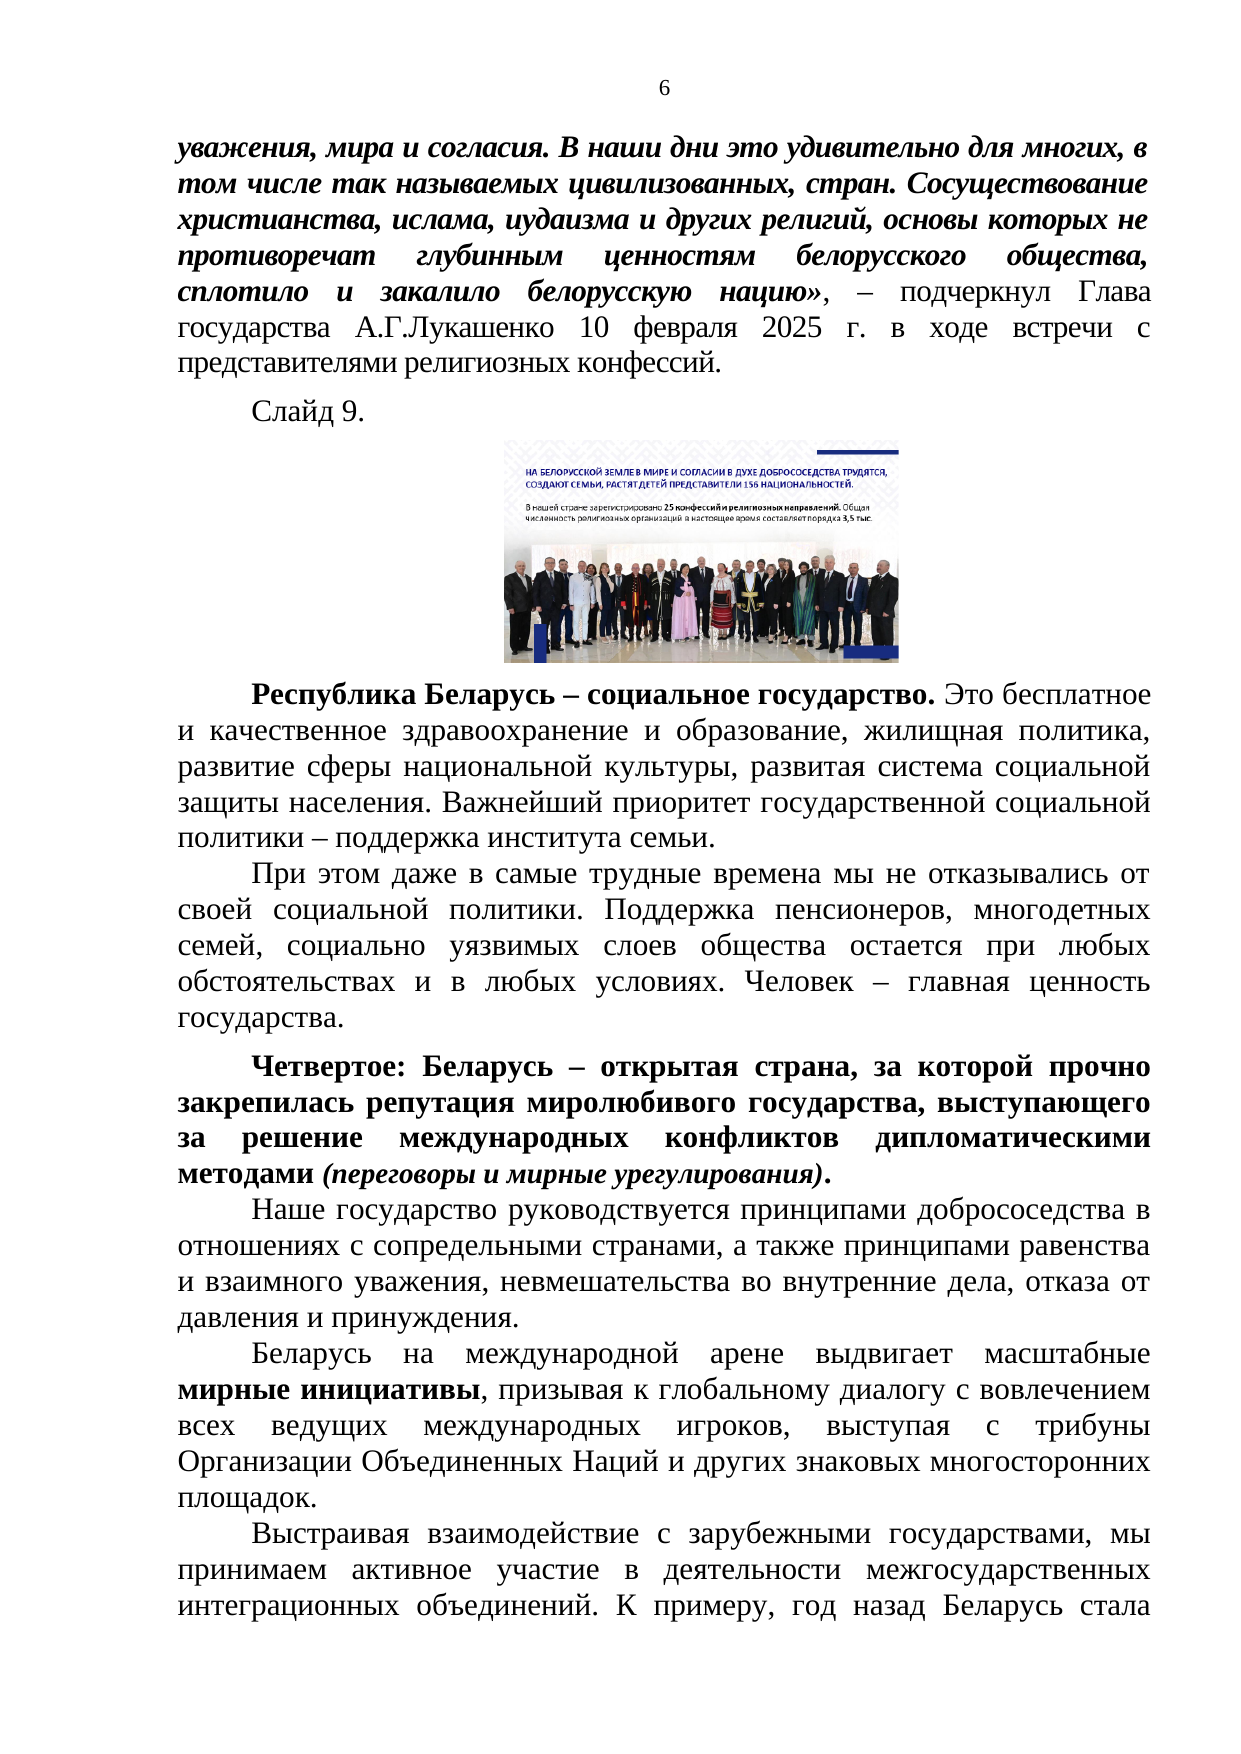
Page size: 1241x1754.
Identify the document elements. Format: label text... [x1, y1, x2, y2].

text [177, 1514, 1152, 1622]
text Слайд 9. [177, 392, 1152, 428]
text Наше государство руководствуется принципами добрососедства в отношениях с сопредельными странами, а также принципами равенства и взаимного уважения, невмешательства во внутренние дела, отказа от давления и принуждения. [177, 1191, 1152, 1334]
text Беларусь на международной арене выдвигает масштабные мирные инициативы, призывая к глобальному диалогу с вовлечением всех ведущих международных игроков, выступая с трибуны Организации Объединенных Наций и других знаковых многосторонних площадок. [177, 1334, 1152, 1514]
text При этом даже в самые трудные времена мы не отказывались от своей социальной политики. Поддержка пенсионеров, многодетных семей, социально уязвимых слоев общества остается при любых обстоятельствах и в любых условиях. Человек – главная ценность государства. [177, 855, 1152, 1034]
picture [504, 440, 899, 663]
text Республика Беларусь – социальное государство. Это бесплатное и качественное здравоохранение и образование, жилищная политика, развитие сферы национальной культуры, развитая система социальной защиты населения. Важнейший приоритет государственной социальной политики – поддержка института семьи. [177, 675, 1152, 855]
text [177, 128, 1152, 380]
text Четвертое: Беларусь – открытая страна, за которой прочно закрепилась репутация миролюбивого государства, выступающего за решение международных конфликтов дипломатическими методами (переговоры и мирные урегулирования). [177, 1047, 1152, 1191]
